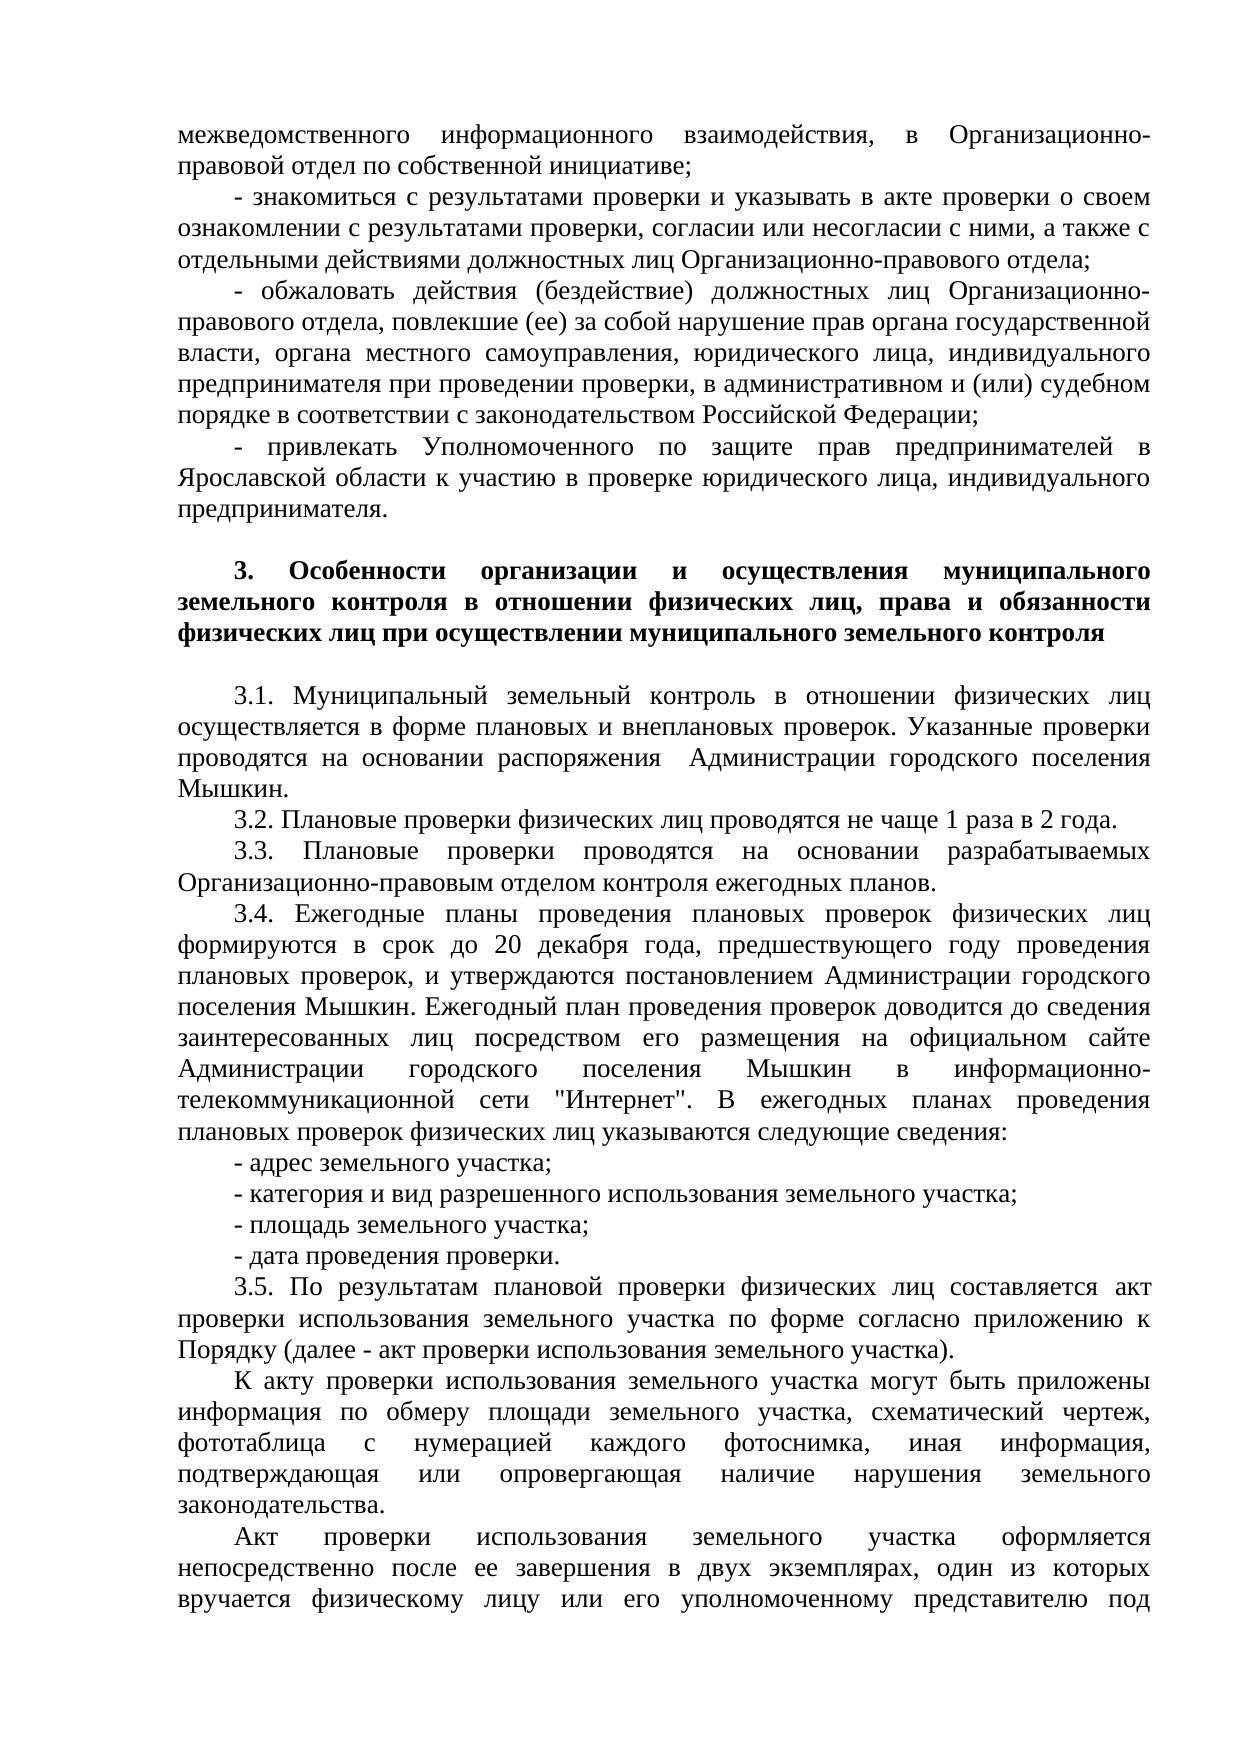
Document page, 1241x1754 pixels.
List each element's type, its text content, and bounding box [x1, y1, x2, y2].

text К акту проверки использования земельного участка могут быть приложены информация по обмеру площади земельного участка, схематический чертеж, фототаблица с нумерацией каждого фотоснимка, иная информация, подтверждающая или опровергающая наличие нарушения земельного законодательства. [177, 1364, 1152, 1520]
text - знакомиться с результатами проверки и указывать в акте проверки о своем ознакомлении с результатами проверки, согласии или несогласии с ними, а также с отдельными действиями должностных лиц Организационно-правового отдела; [177, 180, 1152, 274]
text 3.4. Ежегодные планы проведения плановых проверок физических лиц формируются в срок до 20 декабря года, предшествующего году проведения плановых проверок, и утверждаются постановлением Администрации городского поселения Мышкин. Ежегодный план проведения проверок доводится до сведения заинтересованных лиц посредством его размещения на официальном сайте Администрации городского поселения Мышкин в информационно-телекоммуникационной сети "Интернет". В ежегодных планах проведения плановых проверок физических лиц указываются следующие сведения: [177, 897, 1152, 1146]
text - адрес земельного участка; [177, 1146, 1152, 1177]
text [177, 118, 1152, 180]
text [177, 1520, 1152, 1613]
text 3.2. Плановые проверки физических лиц проводятся не чаще 1 раза в 2 года. [177, 803, 1152, 834]
text 3.3. Плановые проверки проводятся на основании разрабатываемых Организационно-правовым отделом контроля ежегодных планов. [177, 834, 1152, 897]
text - обжаловать действия (бездействие) должностных лиц Организационно-правового отдела, повлекшие (ее) за собой нарушение прав органа государственной власти, органа местного самоуправления, юридического лица, индивидуального предпринимателя при проведении проверки, в административном и (или) судебном порядке в соответствии с законодательством Российской Федерации; [177, 274, 1152, 429]
text - категория и вид разрешенного использования земельного участка; [177, 1177, 1152, 1208]
text - привлекать Уполномоченного по защите прав предпринимателей в Ярославской области к участию в проверке юридического лица, индивидуального предпринимателя. [177, 429, 1152, 523]
text 3.1. Муниципальный земельный контроль в отношении физических лиц осуществляется в форме плановых и внеплановых проверок. Указанные проверки проводятся на основании распоряжения Администрации городского поселения Мышкин. [177, 679, 1152, 803]
text 3.5. По результатам плановой проверки физических лиц составляется акт проверки использования земельного участка по форме согласно приложению к Порядку (далее - акт проверки использования земельного участка). [177, 1271, 1152, 1364]
text 3. Особенности организации и осуществления муниципального земельного контроля в отношении физических лиц, права и обязанности физических лиц при осуществлении муниципального земельного контроля [177, 554, 1152, 648]
text - дата проведения проверки. [177, 1239, 1152, 1271]
text - площадь земельного участка; [177, 1208, 1152, 1239]
